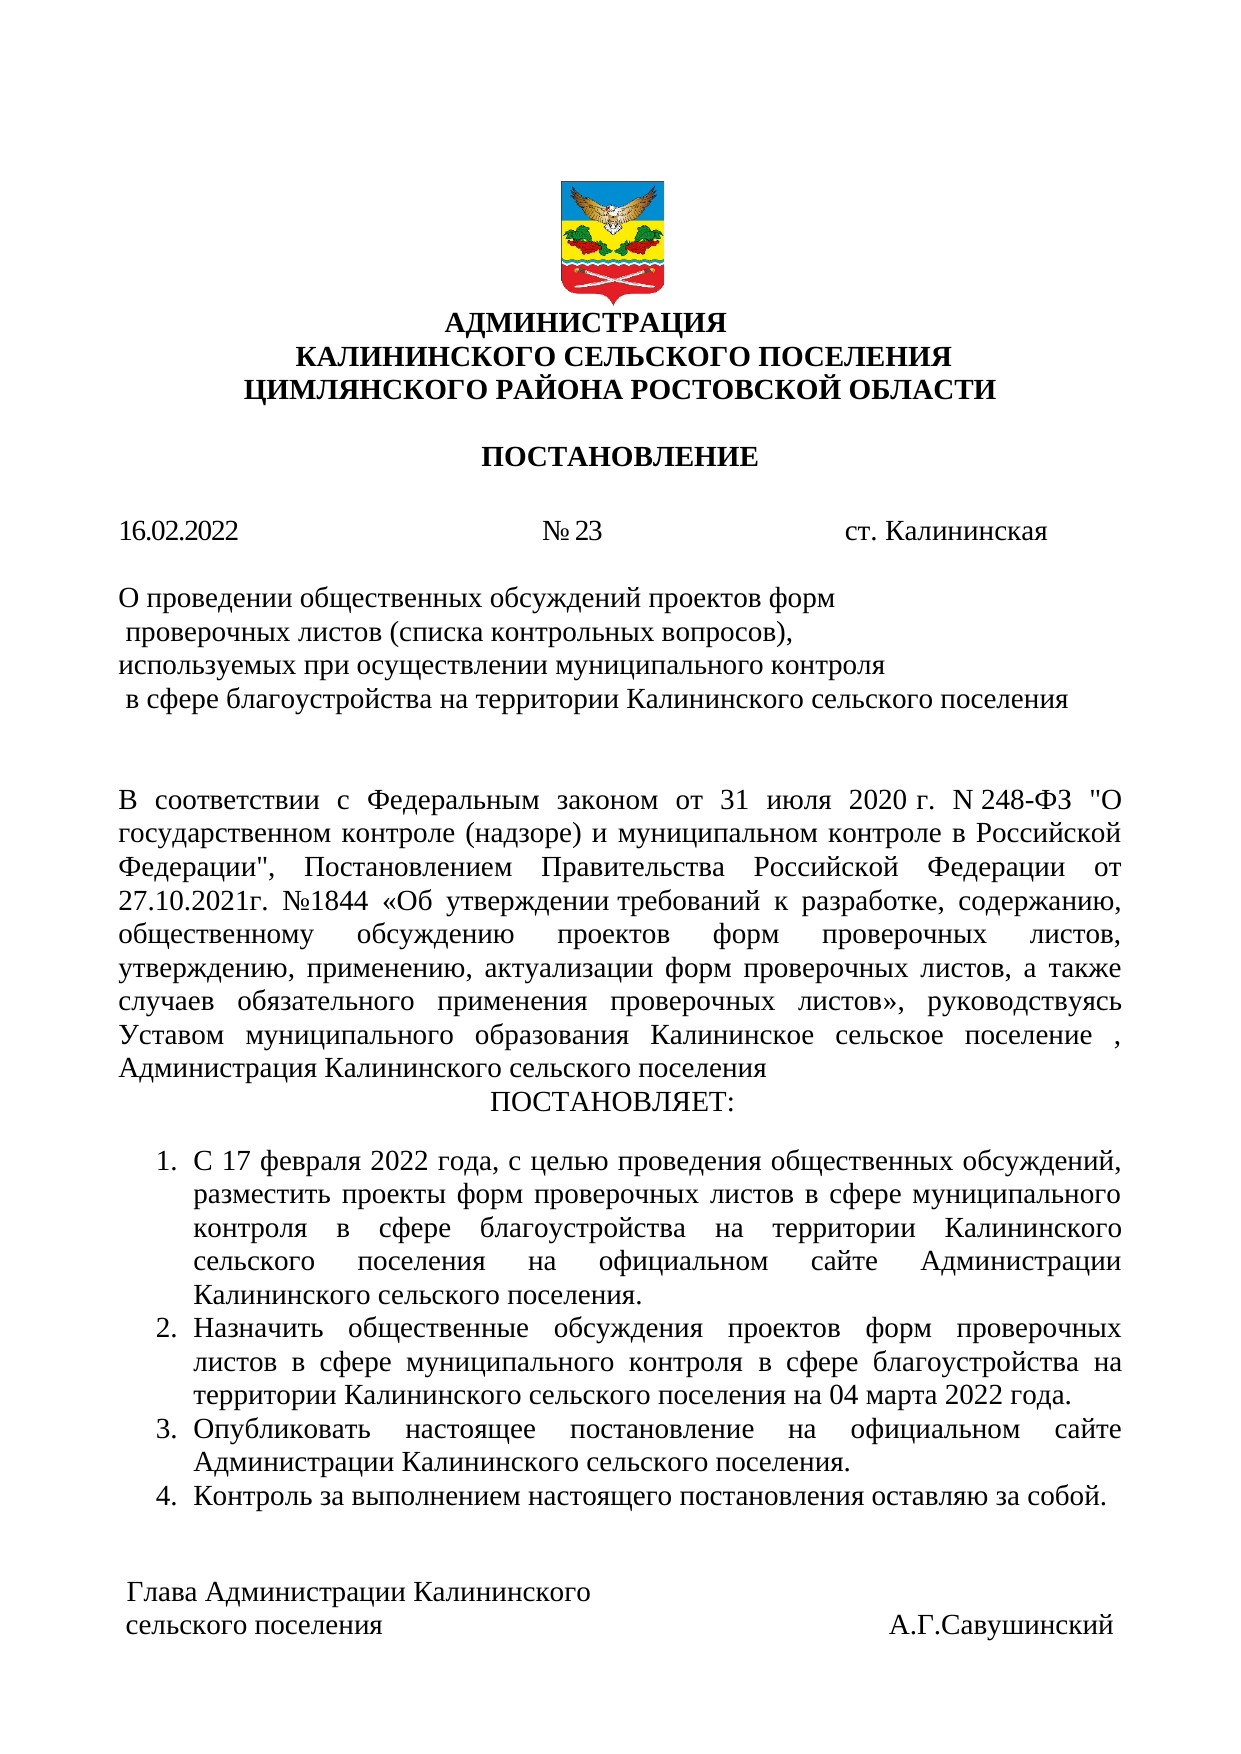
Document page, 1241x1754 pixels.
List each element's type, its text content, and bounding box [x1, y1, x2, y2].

list Опубликовать настоящее постановление на официальном сайте Администрации Калининского сельского поселения. [156, 1411, 1122, 1478]
text АДМИНИСТРАЦИЯ [118, 305, 1122, 339]
list С 17 февраля 2022 года, с целью проведения общественных обсуждений, разместить проекты форм проверочных листов в сфере муниципального контроля в сфере благоустройства на территории Калининского сельского поселения на официальном сайте Администрации Калининского сельского поселения. [156, 1143, 1122, 1310]
text ПОСТАНОВЛЕНИЕ [118, 439, 1122, 473]
list Назначить общественные обсуждения проектов форм проверочных листов в сфере муниципального контроля в сфере благоустройства на территории Калининского сельского поселения на 04 марта 2022 года. [156, 1310, 1122, 1411]
text используемых при осуществлении муниципального контроля [118, 647, 1122, 681]
list Контроль за выполнением настоящего постановления оставляю за собой. [156, 1478, 1122, 1512]
text В соответствии с Федеральным законом от 31 июля 2020 г. N 248-ФЗ "О государственном контроле (надзоре) и муниципальном контроле в Российской Федерации", Постановлением Правительства Российской Федерации от 27.10.2021г. №1844 «Об утверждении требований к разработке, содержанию, общественному обсуждению проектов форм проверочных листов, утверждению, применению, актуализации форм проверочных листов, а также случаев обязательного применения проверочных листов», руководствуясь Уставом муниципального образования Калининское сельское поселение , Администрация Калининского сельского поселения [118, 782, 1122, 1084]
text Глава Администрации Калининского [118, 1574, 1122, 1607]
text КАЛИНИНСКОГО СЕЛЬСКОГО ПОСЕЛЕНИЯ [118, 339, 1122, 372]
text проверочных листов (списка контрольных вопросов), [118, 614, 1122, 647]
text ПОСТАНОВЛЯЕТ: [118, 1084, 1122, 1117]
picture [561, 187, 665, 306]
text сельского поселения А.Г.Савушинский [118, 1607, 1122, 1641]
text в сфере благоустройства на территории Калининского сельского поселения [118, 681, 1122, 714]
text О проведении общественных обсуждений проектов форм [118, 580, 1122, 614]
text ЦИМЛЯНСКОГО РАЙОНА РОСТОВСКОЙ ОБЛАСТИ [118, 372, 1122, 406]
subtitle 16.02.2022 № 23 ст. Калининская [118, 513, 1122, 546]
